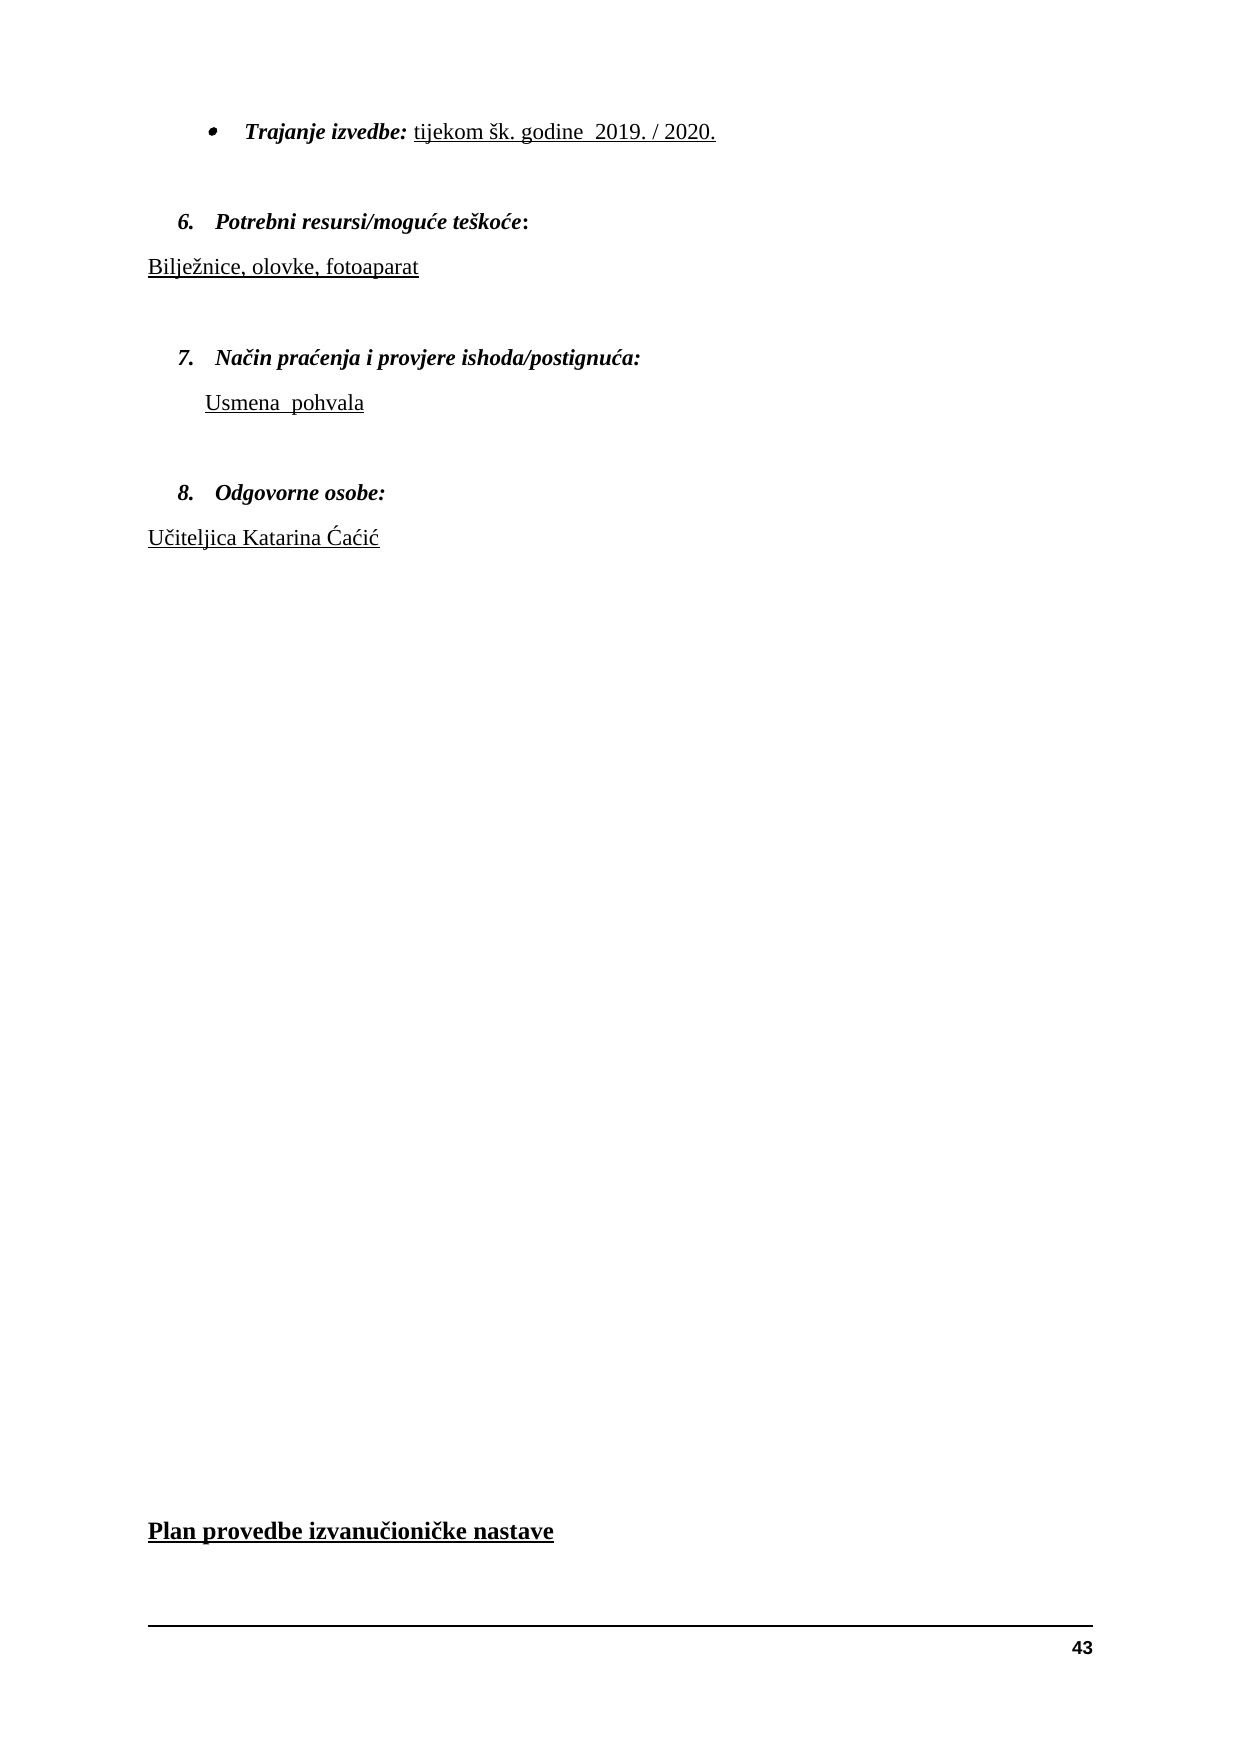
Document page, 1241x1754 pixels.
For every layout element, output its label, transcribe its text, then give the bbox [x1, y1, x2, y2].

list Odgovorne osobe: [177, 479, 1093, 505]
list Način praćenja i provjere ishoda/postignuća: [177, 344, 1093, 370]
list Potrebni resursi/moguće teškoće: [177, 208, 1093, 235]
text Plan provedbe izvanučioničke nastave [148, 1516, 1093, 1545]
text Učiteljica Katarina Ćaćić [148, 524, 1093, 550]
text Bilježnice, olovke, fotoaparat [148, 253, 1093, 280]
text Usmena pohvala [148, 389, 1093, 415]
list Trajanje izvedbe: tijekom šk. godine 2019. / 2020. [207, 118, 1093, 144]
